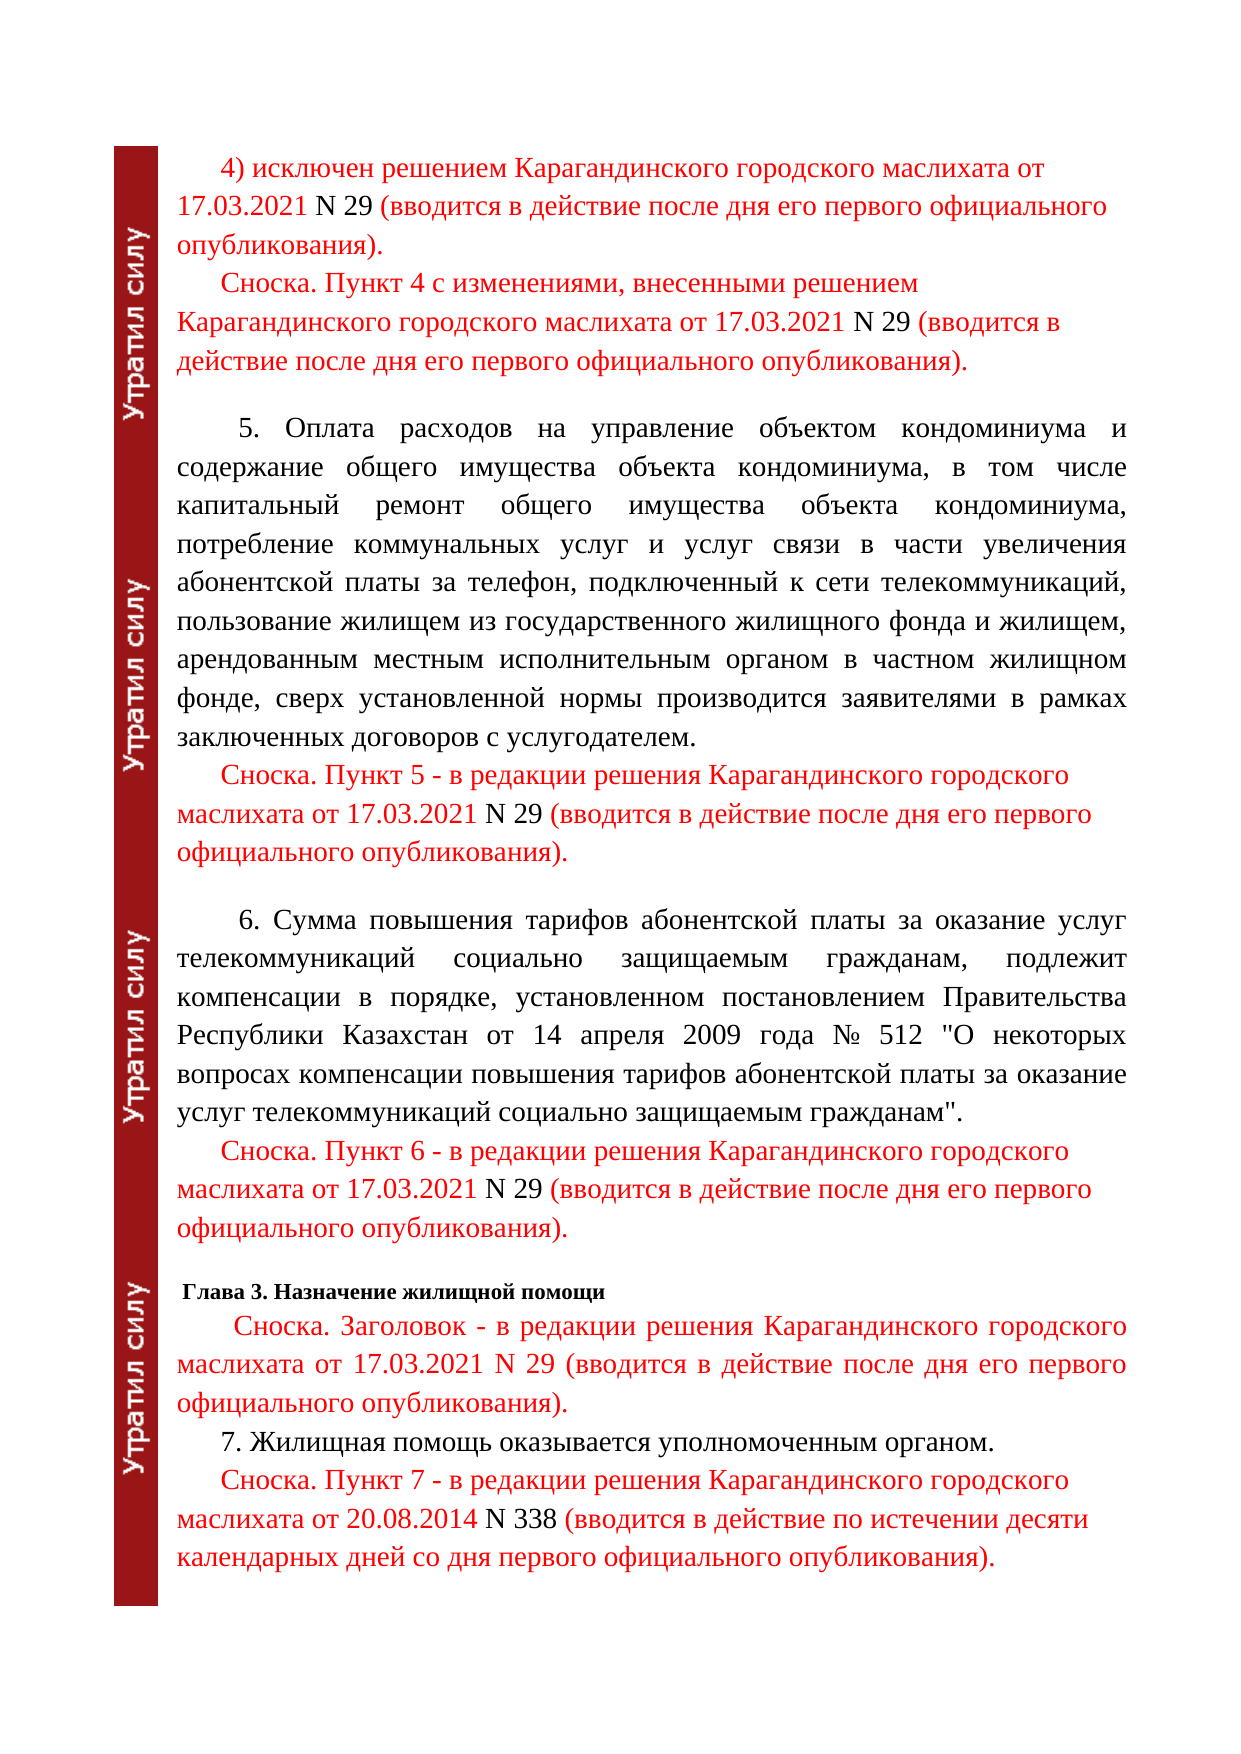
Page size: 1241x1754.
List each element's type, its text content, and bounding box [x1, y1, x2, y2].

text Сноска. Пункт 6 - в редакции решения Карагандинского городского маслихата от 17.03.2021 N 29 (вводится в действие после дня его первого официального опубликования). [112, 1133, 1128, 1274]
picture [114, 1128, 158, 1133]
text Глава 3. Назначение жилищной помощи [112, 1278, 1128, 1304]
text 7. Жилищная помощь оказывается уполномоченным органом. [112, 1424, 1128, 1457]
picture [114, 146, 158, 150]
text Сноска. Пункт 5 - в редакции решения Карагандинского городского маслихата от 17.03.2021 N 29 (вводится в действие после дня его первого официального опубликования). [112, 757, 1128, 898]
picture [114, 1274, 158, 1278]
text 4) исключен решением Карагандинского городского маслихата от 17.03.2021 N 29 (вводится в действие после дня его первого официального опубликования). Сноска. Пункт 4 с изменениями, внесенными решением Карагандинского городского маслихата от 17.03.2021 N 29 (вводится в действие после дня его первого официального опубликования). [112, 150, 1128, 406]
picture [114, 406, 158, 410]
text 5. Оплата расходов на управление объектом кондоминиума и содержание общего имущества объекта кондоминиума, в том числе капитальный ремонт общего имущества объекта кондоминиума, потребление коммунальных услуг и услуг связи в части увеличения абонентской платы за телефон, подключенный к сети телекоммуникаций, пользование жилищем из государственного жилищного фонда и жилищем, арендованным местным исполнительным органом в частном жилищном фонде, сверх установленной нормы производится заявителями в рамках заключенных договоров с услугодателем. [112, 410, 1128, 752]
picture [114, 1457, 158, 1462]
picture [114, 1304, 158, 1308]
text 6. Сумма повышения тарифов абонентской платы за оказание услуг телекоммуникаций социально защищаемым гражданам, подлежит компенсации в порядке, установленном постановлением Правительства Республики Казахстан от 14 апреля 2009 года № 512 "О некоторых вопросах компенсации повышения тарифов абонентской платы за оказание услуг телекоммуникаций социально защищаемым гражданам". [112, 902, 1128, 1128]
picture [114, 752, 158, 757]
picture [114, 1419, 158, 1424]
picture [114, 1573, 158, 1606]
text Сноска. Заголовок - в редакции решения Карагандинского городского маслихата от 17.03.2021 N 29 (вводится в действие после дня его первого официального опубликования). [112, 1308, 1128, 1419]
picture [114, 898, 158, 902]
